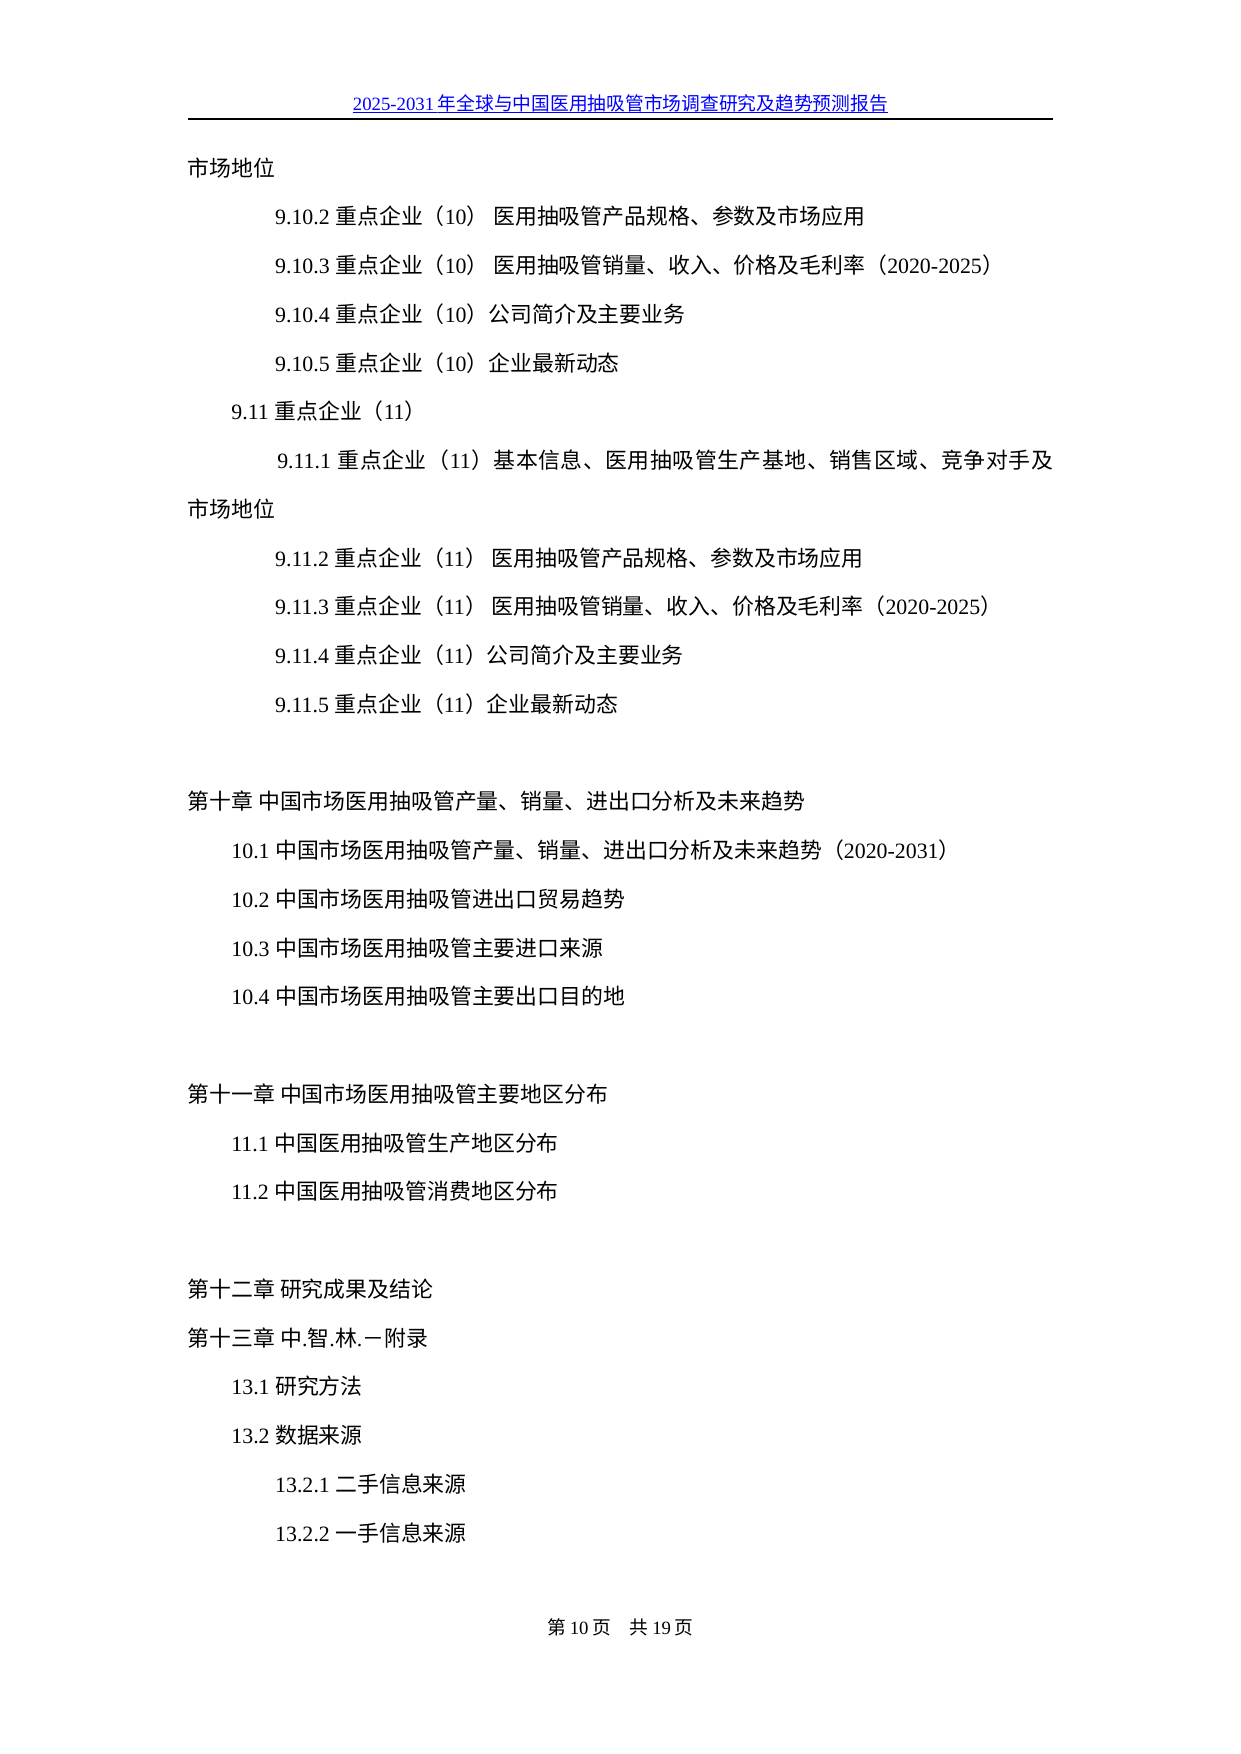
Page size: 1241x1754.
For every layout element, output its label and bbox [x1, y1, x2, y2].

text [187, 150, 1053, 1548]
